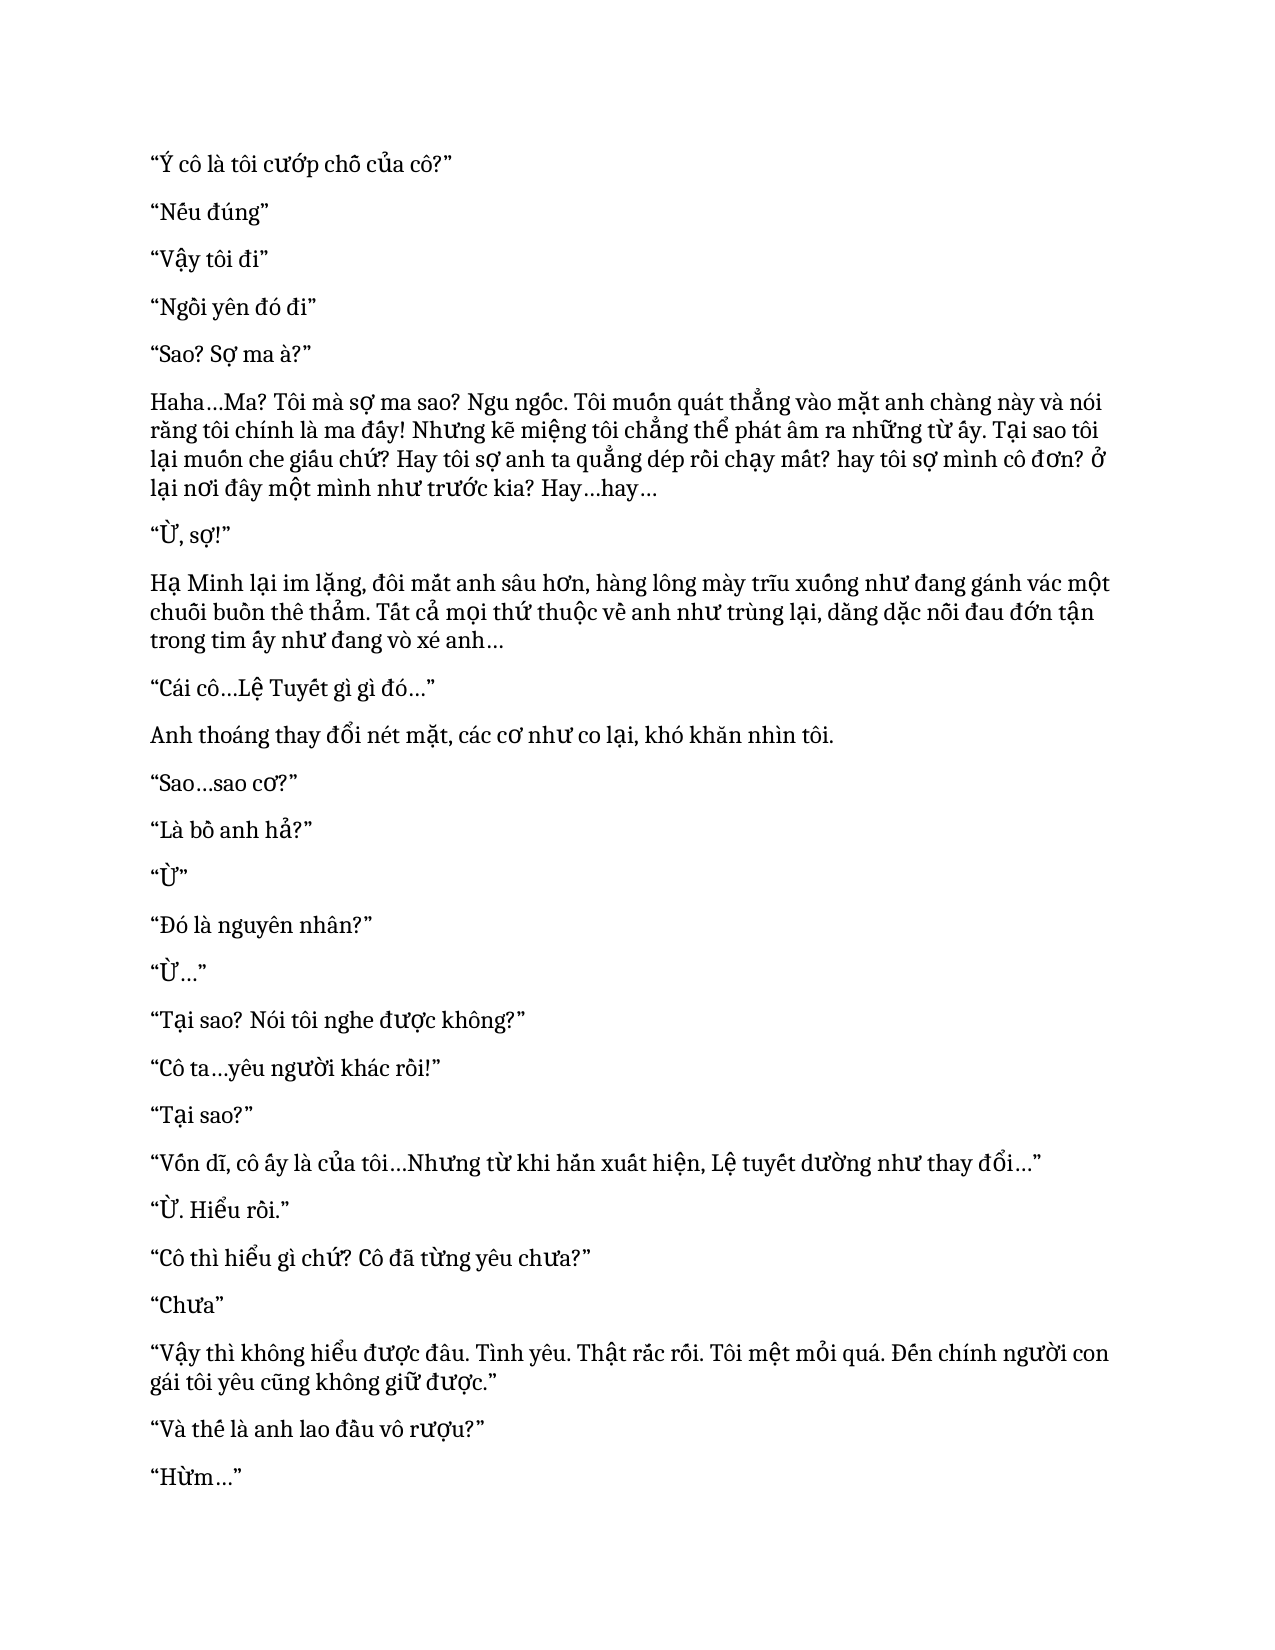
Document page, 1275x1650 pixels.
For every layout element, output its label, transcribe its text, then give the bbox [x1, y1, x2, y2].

text Anh thoáng thay đổi nét mặt, các cơ như co lại, khó khăn nhìn tôi. [150, 721, 1125, 750]
text “Nếu đúng” [150, 197, 1125, 226]
text “Ừ. Hiểu rồi.” [150, 1196, 1125, 1225]
text “Đó là nguyên nhân?” [150, 911, 1125, 940]
text “Sao? Sợ ma à?” [150, 340, 1125, 369]
text “Ngồi yên đó đi” [150, 292, 1125, 321]
text “Vậy tôi đi” [150, 245, 1125, 274]
text Hạ Minh lại im lặng, đôi mắt anh sâu hơn, hàng lông mày trĩu xuống như đang gánh vác một chuỗi buồn thê thảm. Tất cả mọi thứ thuộc về anh như trùng lại, dằng dặc nỗi đau đớn tận trong tim ấy như đang vò xé anh… [150, 569, 1125, 655]
text “Và thế là anh lao đầu vô rượu?” [150, 1415, 1125, 1444]
text “Vậy thì không hiểu được đâu. Tình yêu. Thật rắc rối. Tôi mệt mỏi quá. Đến chính người con gái tôi yêu cũng không giữ được.” [150, 1339, 1125, 1396]
text “Sao…sao cơ?” [150, 769, 1125, 797]
text Haha…Ma? Tôi mà sợ ma sao? Ngu ngốc. Tôi muốn quát thẳng vào mặt anh chàng này và nói rằng tôi chính là ma đấy! Nhưng kẽ miệng tôi chẳng thể phát âm ra những từ ấy. Tại sao tôi lại muốn che giấu chứ? Hay tôi sợ anh ta quẳng dép rồi chạy mất? hay tôi sợ mình cô đơn? ở lại nơi đây một mình như trước kia? Hay…hay… [150, 387, 1125, 502]
text “Chưa” [150, 1291, 1125, 1320]
text “Ý cô là tôi cướp chỗ của cô?” [150, 150, 1125, 179]
text “Ừ” [150, 864, 1125, 892]
text “Cô thì hiểu gì chứ? Cô đã từng yêu chưa?” [150, 1244, 1125, 1272]
text “Ừ…” [150, 959, 1125, 987]
text “Ừ, sợ!” [150, 521, 1125, 550]
text “Tại sao? Nói tôi nghe được không?” [150, 1006, 1125, 1035]
text “Cô ta…yêu người khác rồi!” [150, 1054, 1125, 1082]
text “Là bồ anh hả?” [150, 816, 1125, 845]
text “Vốn dĩ, cô ấy là của tôi…Nhưng từ khi hắn xuất hiện, Lệ tuyết dường như thay đổi…” [150, 1149, 1125, 1177]
text “Tại sao?” [150, 1101, 1125, 1130]
text “Hừm…” [150, 1462, 1125, 1491]
text “Cái cô…Lệ Tuyết gì gì đó…” [150, 674, 1125, 702]
